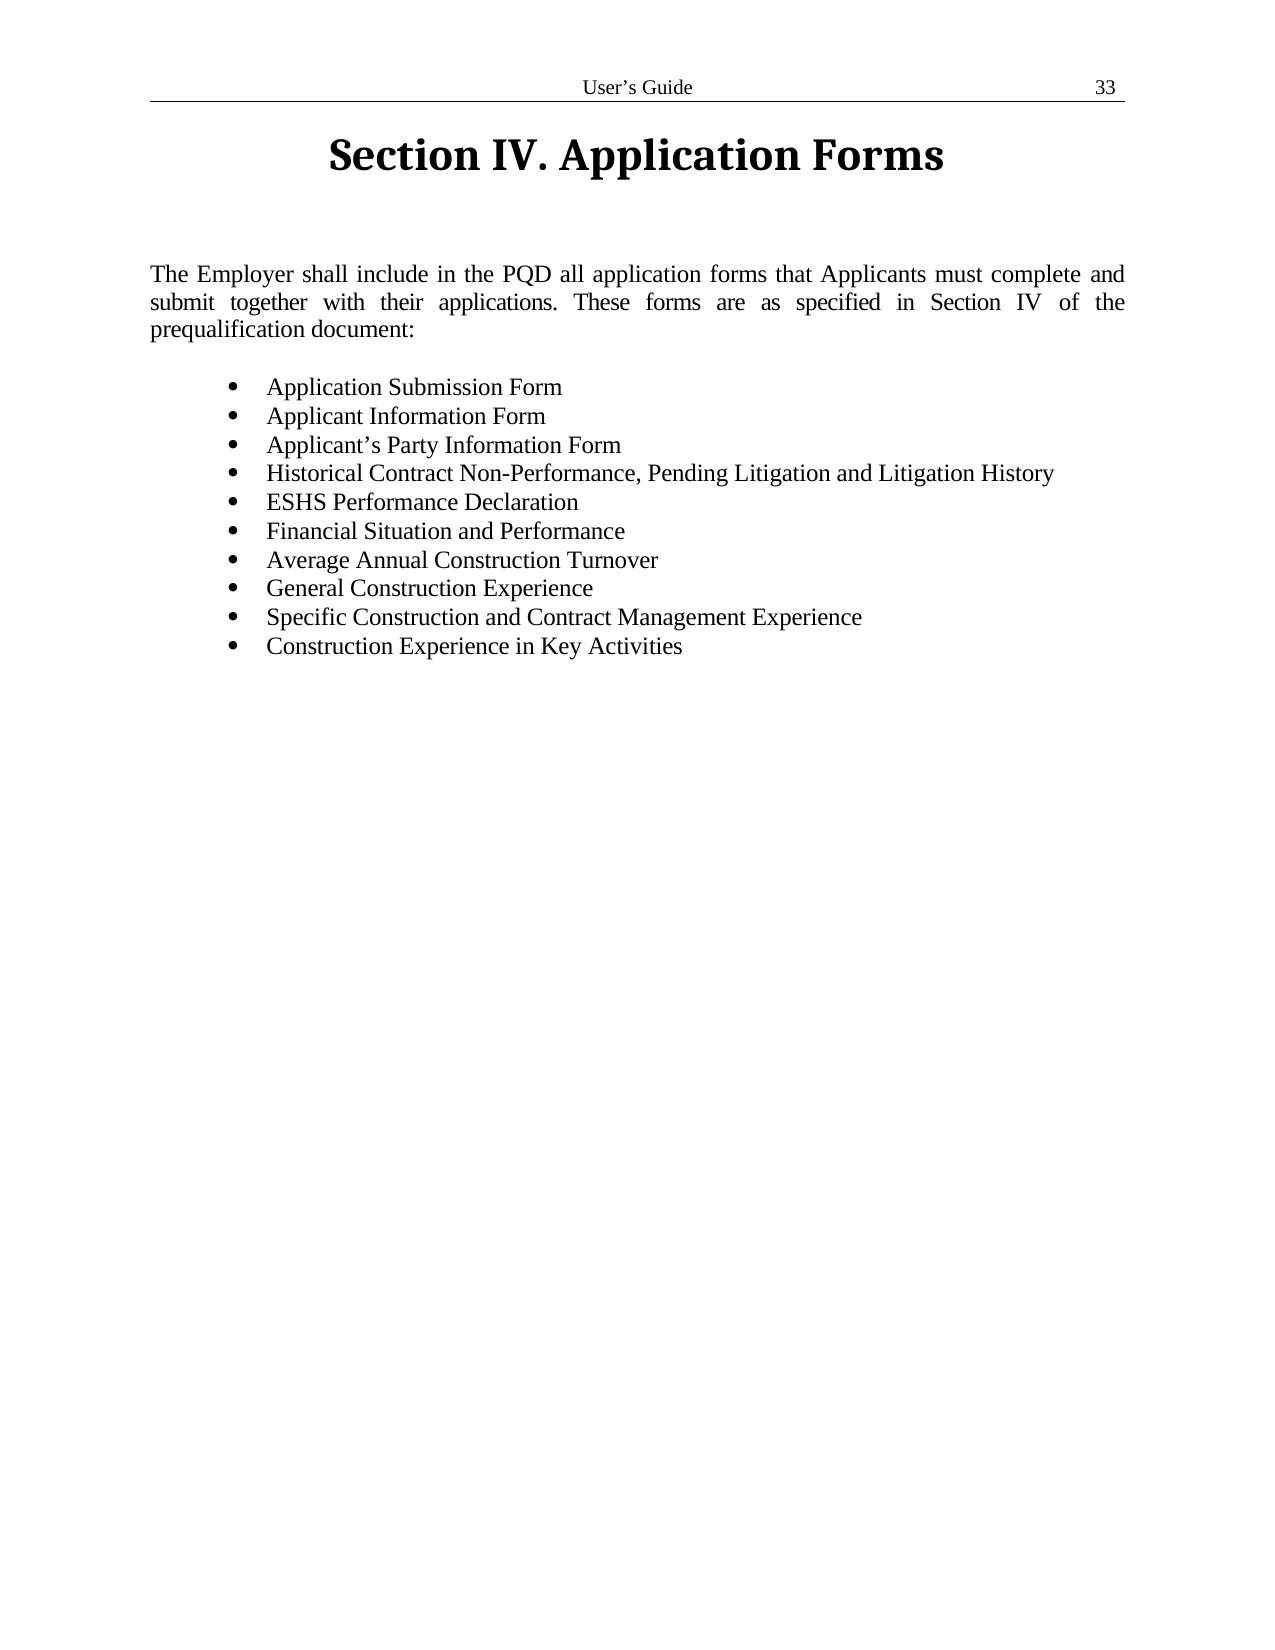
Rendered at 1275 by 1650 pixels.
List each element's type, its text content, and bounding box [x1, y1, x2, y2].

list Construction Experience in Key Activities [229, 631, 1125, 660]
list Historical Contract Non-Performance, Pending Litigation and Litigation History [229, 458, 1125, 487]
list Specific Construction and Contract Management Experience [229, 602, 1125, 631]
list General Construction Experience [229, 573, 1125, 602]
list ESHS Performance Declaration [229, 487, 1125, 516]
list Applicant’s Party Information Form [229, 430, 1125, 458]
list Applicant Information Form [229, 401, 1125, 430]
list Application Submission Form [229, 372, 1125, 401]
text Section IV. Application Forms [150, 129, 1125, 182]
text The Employer shall include in the PQD all application forms that Applicants must complete and submit together with their applications. These forms are as specified in Section IV of the prequalification document: [150, 261, 1125, 343]
list Financial Situation and Performance [229, 516, 1125, 545]
list Average Annual Construction Turnover [229, 545, 1125, 573]
